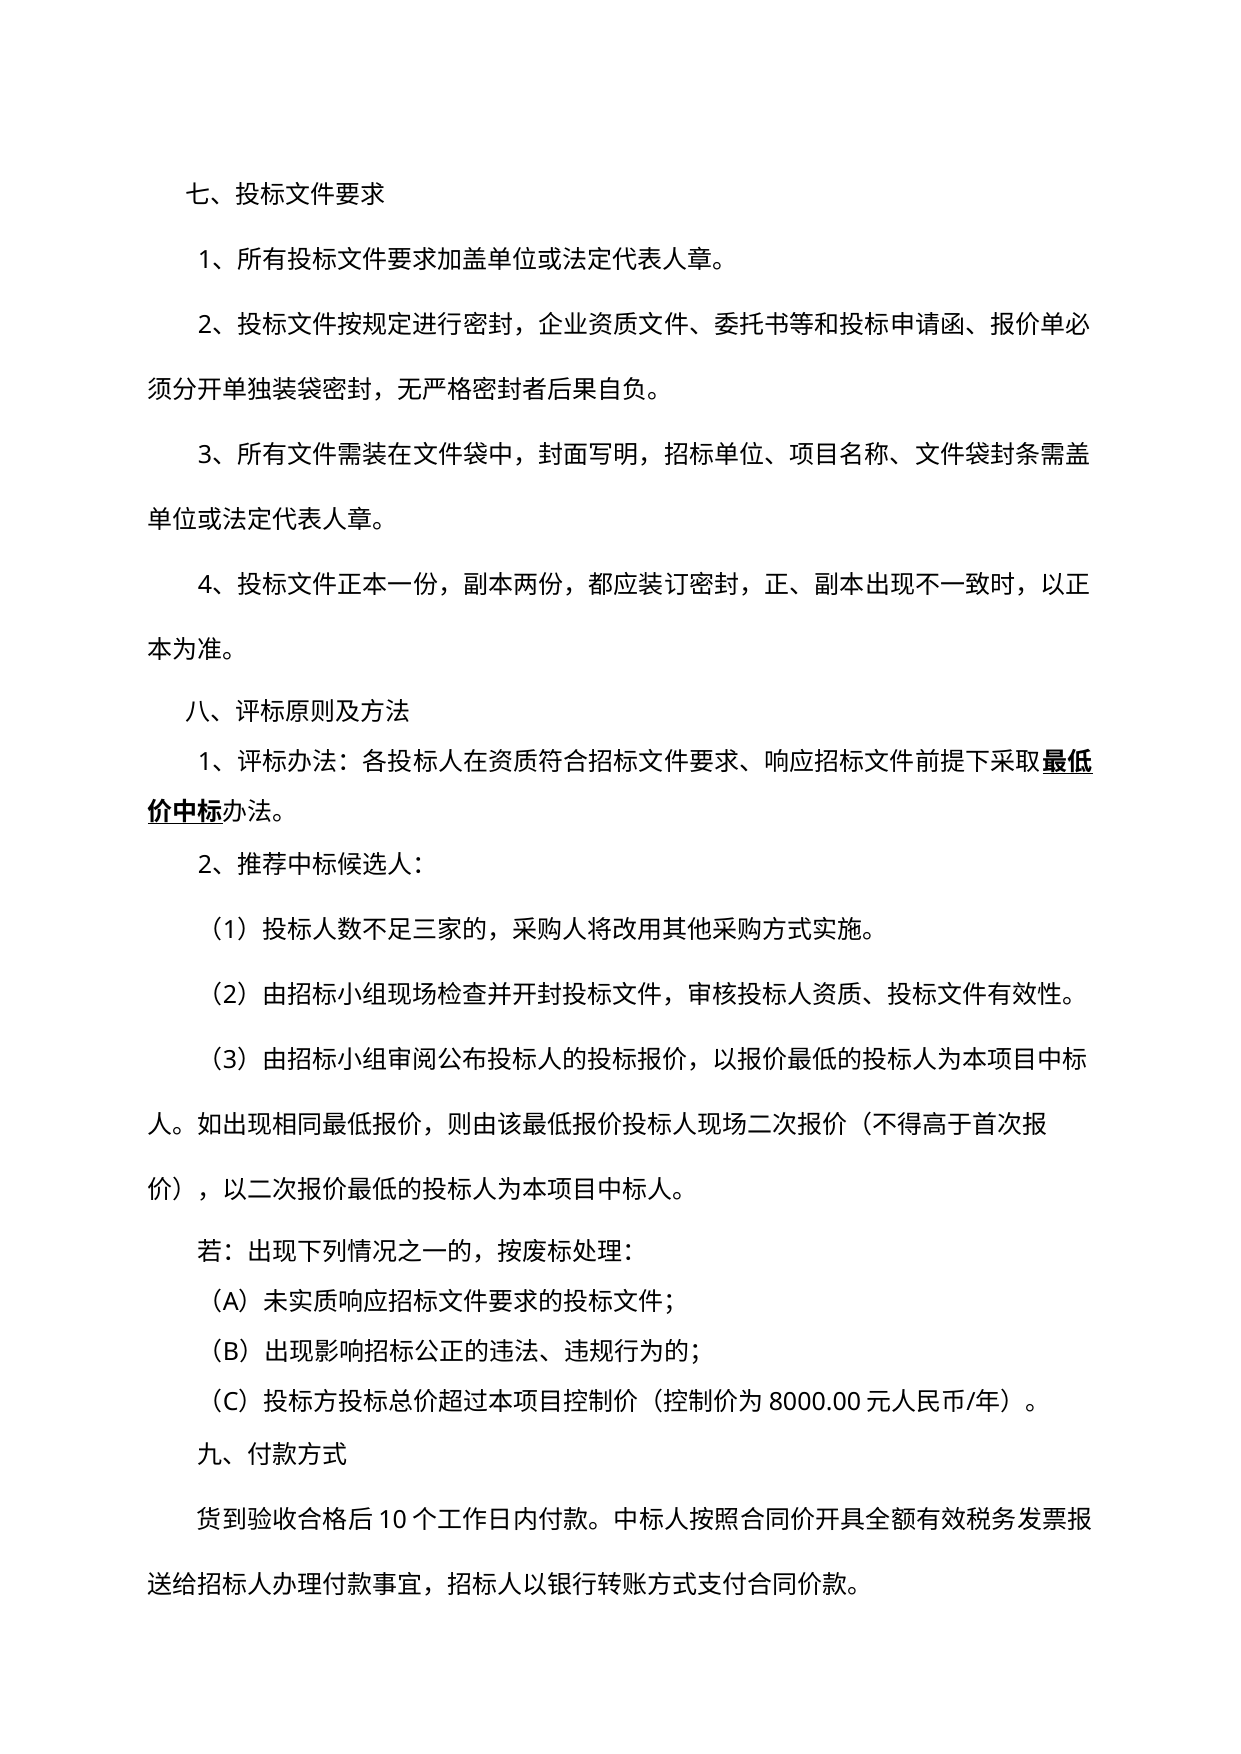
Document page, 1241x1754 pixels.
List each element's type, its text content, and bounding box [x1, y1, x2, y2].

text （A）未实质响应招标文件要求的投标文件； [148, 1271, 1057, 1321]
text 八、评标原则及方法 [148, 681, 1092, 731]
text 2、投标文件按规定进行密封，企业资质文件、委托书等和投标申请函、报价单必须分开单独装袋密封，无严格密封者后果自负。 [148, 291, 1092, 421]
text 4、投标文件正本一份，副本两份，都应装订密封，正、副本出现不一致时，以正本为准。 [148, 551, 1092, 681]
text 2、推荐中标候选人： [148, 831, 1092, 896]
text 七、投标文件要求 [148, 161, 1092, 226]
text （3）由招标小组审阅公布投标人的投标报价，以报价最低的投标人为本项目中标人。如出现相同最低报价，则由该最低报价投标人现场二次报价（不得高于首次报价），以二次报价最低的投标人为本项目中标人。 [148, 1026, 1092, 1221]
text 货到验收合格后10个工作日内付款。中标人按照合同价开具全额有效税务发票报送给招标人办理付款事宜，招标人以银行转账方式支付合同价款。 [148, 1486, 1092, 1616]
text 1、评标办法：各投标人在资质符合招标文件要求、响应招标文件前提下采取最低价中标办法。 [148, 731, 1092, 831]
text （B）出现影响招标公正的违法、违规行为的； [148, 1321, 1057, 1371]
text 1、所有投标文件要求加盖单位或法定代表人章。 [148, 226, 1092, 291]
text 若：出现下列情况之一的，按废标处理： [148, 1221, 1057, 1271]
text （2）由招标小组现场检查并开封投标文件，审核投标人资质、投标文件有效性。 [148, 961, 1092, 1026]
text 3、所有文件需装在文件袋中，封面写明，招标单位、项目名称、文件袋封条需盖单位或法定代表人章。 [148, 421, 1092, 551]
text （1）投标人数不足三家的，采购人将改用其他采购方式实施。 [148, 896, 1092, 961]
text （C）投标方投标总价超过本项目控制价（控制价为8000.00元人民币/年）。 [148, 1371, 1057, 1421]
text 九、付款方式 [148, 1421, 1092, 1486]
